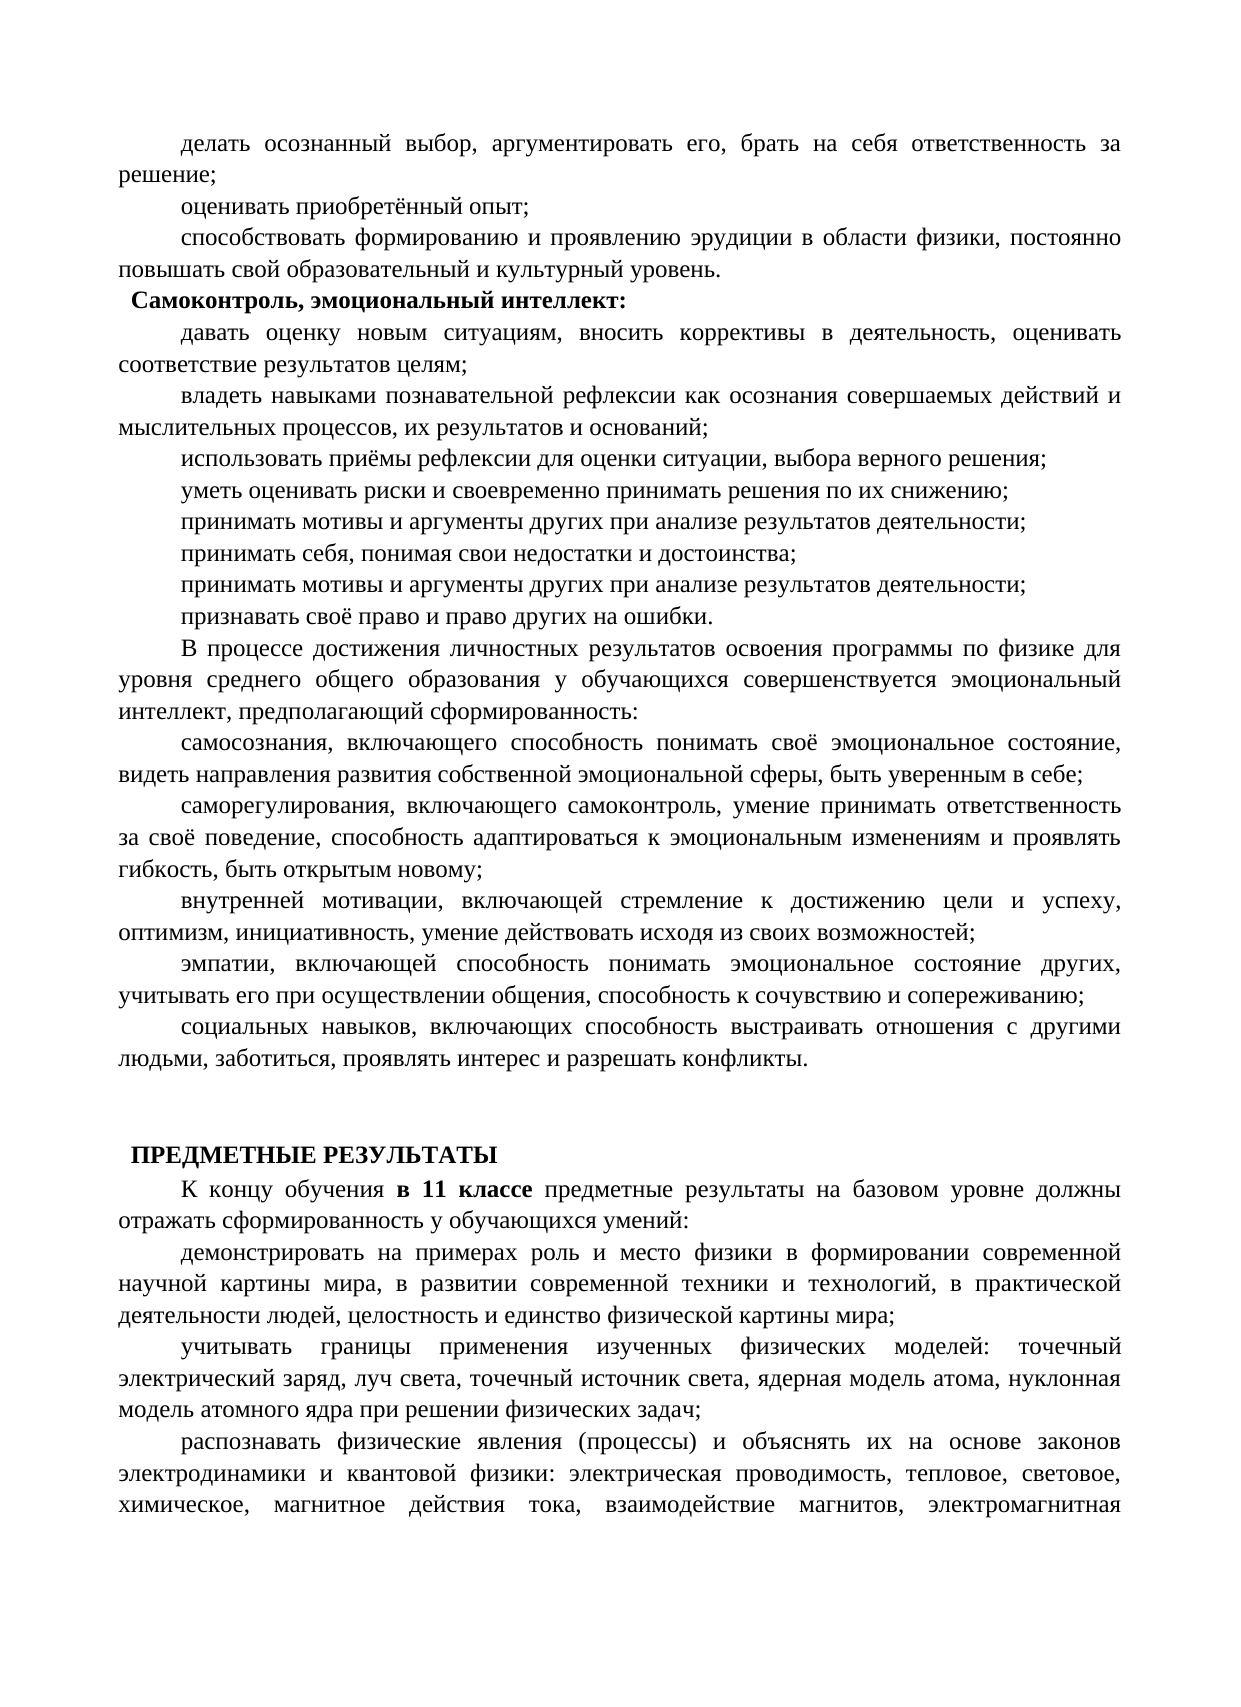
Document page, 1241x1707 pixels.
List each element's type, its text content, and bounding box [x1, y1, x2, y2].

text принимать себя, понимая свои недостатки и достоинства; [118, 538, 1122, 567]
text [118, 1426, 1122, 1518]
text В процессе достижения личностных результатов освоения программы по физике для уровня среднего общего образования у обучающихся совершенствуется эмоциональный интеллект, предполагающий сформированность: [118, 633, 1122, 724]
text делать осознанный выбор, аргументировать его, брать на себя ответственность за решение; [118, 128, 1122, 188]
text учитывать границы применения изученных физических моделей: точечный электрический заряд, луч света, точечный источник света, ядерная модель атома, нуклонная модель атомного ядра при решении физических задач; [118, 1331, 1122, 1423]
text оценивать приобретённый опыт; [118, 191, 1122, 219]
text внутренней мотивации, включающей стремление к достижению цели и успеху, оптимизм, инициативность, умение действовать исходя из своих возможностей; [118, 885, 1122, 946]
text принимать мотивы и аргументы других при анализе результатов деятельности; [118, 506, 1122, 535]
text уметь оценивать риски и своевременно принимать решения по их снижению; [118, 475, 1122, 504]
text К концу обучения в 11 классе предметные результаты на базовом уровне должны отражать сформированность у обучающихся умений: [118, 1174, 1122, 1234]
text способствовать формированию и проявлению эрудиции в области физики, постоянно повышать свой образовательный и культурный уровень. [118, 222, 1122, 283]
text самосознания, включающего способность понимать своё эмоциональное состояние, видеть направления развития собственной эмоциональной сферы, быть уверенным в себе; [118, 727, 1122, 788]
text социальных навыков, включающих способность выстраивать отношения с другими людьми, заботиться, проявлять интерес и разрешать конфликты. [118, 1011, 1122, 1072]
text эмпатии, включающей способность понимать эмоциональное состояние других, учитывать его при осуществлении общения, способность к сочувствию и сопереживанию; [118, 948, 1122, 1009]
text давать оценку новым ситуациям, вносить коррективы в деятельность, оценивать соответствие результатов целям; [118, 317, 1122, 377]
text владеть навыками познавательной рефлексии как осознания совершаемых действий и мыслительных процессов, их результатов и оснований; [118, 380, 1122, 441]
text саморегулирования, включающего самоконтроль, умение принимать ответственность за своё поведение, способность адаптироваться к эмоциональным изменениям и проявлять гибкость, быть открытым новому; [118, 791, 1122, 882]
text Самоконтроль, эмоциональный интеллект: [131, 286, 1122, 314]
text использовать приёмы рефлексии для оценки ситуации, выбора верного решения; [118, 443, 1122, 472]
text признавать своё право и право других на ошибки. [118, 601, 1122, 630]
text ПРЕДМЕТНЫЕ РЕЗУЛЬТАТЫ [131, 1141, 1122, 1169]
text принимать мотивы и аргументы других при анализе результатов деятельности; [118, 569, 1122, 598]
text демонстрировать на примерах роль и место физики в формировании современной научной картины мира, в развитии современной техники и технологий, в практической деятельности людей, целостность и единство физической картины мира; [118, 1237, 1122, 1329]
